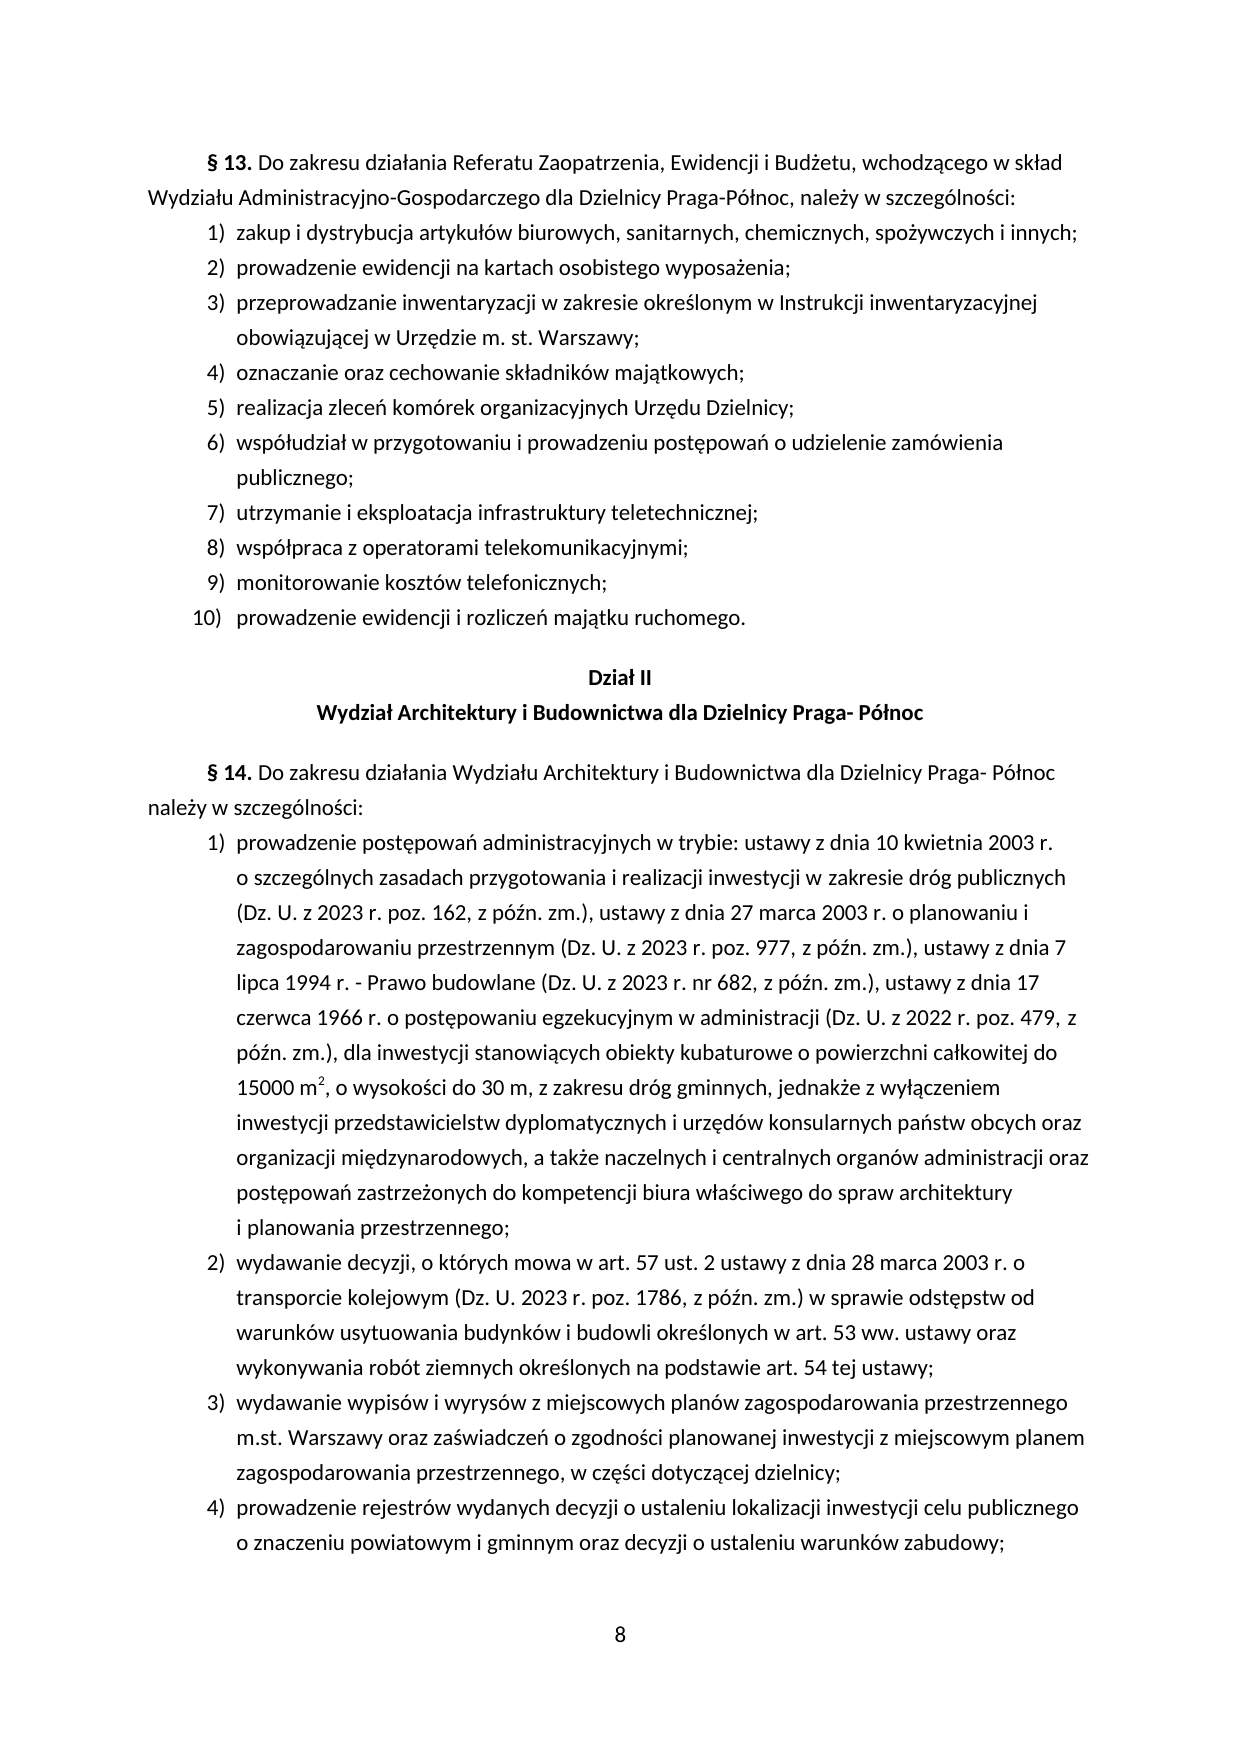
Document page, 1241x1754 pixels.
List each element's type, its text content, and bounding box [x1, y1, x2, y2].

list monitorowanie kosztów telefonicznych; [207, 568, 1093, 596]
list prowadzenie postępowań administracyjnych w trybie: ustawy z dnia 10 kwietnia 2003 r. o szczególnych zasadach przygotowania i realizacji inwestycji w zakresie dróg publicznych (Dz. U. z 2023 r. poz. 162, z późn. zm.), ustawy z dnia 27 marca 2003 r. o planowaniu i zagospodarowaniu przestrzennym (Dz. U. z 2023 r. poz. 977, z późn. zm.), ustawy z dnia 7 lipca 1994 r. - Prawo budowlane (Dz. U. z 2023 r. nr 682, z późn. zm.), ustawy z dnia 17 czerwca 1966 r. o postępowaniu egzekucyjnym w administracji (Dz. U. z 2022 r. poz. 479, z późn. zm.), dla inwestycji stanowiących obiekty kubaturowe o powierzchni całkowitej do 15000 m2, o wysokości do 30 m, z zakresu dróg gminnych, jednakże z wyłączeniem inwestycji przedstawicielstw dyplomatycznych i urzędów konsularnych państw obcych oraz organizacji międzynarodowych, a także naczelnych i centralnych organów administracji oraz postępowań zastrzeżonych do kompetencji biura właściwego do spraw architektury i planowania przestrzennego; [207, 828, 1093, 1241]
list prowadzenie ewidencji na kartach osobistego wyposażenia; [207, 253, 1093, 281]
list współudział w przygotowaniu i prowadzeniu postępowań o udzielenie zamówienia publicznego; [207, 428, 1093, 491]
list realizacja zleceń komórek organizacyjnych Urzędu Dzielnicy; [207, 393, 1093, 421]
list oznaczanie oraz cechowanie składników majątkowych; [207, 358, 1093, 386]
text § 13. Do zakresu działania Referatu Zaopatrzenia, Ewidencji i Budżetu, wchodzącego w skład Wydziału Administracyjno-Gospodarczego dla Dzielnicy Praga-Północ, należy w szczególności: [148, 148, 1093, 211]
text Dział II Wydział Architektury i Budownictwa dla Dzielnicy Praga- Północ [148, 663, 1093, 726]
list współpraca z operatorami telekomunikacyjnymi; [207, 533, 1093, 561]
text § 14. Do zakresu działania Wydziału Architektury i Budownictwa dla Dzielnicy Praga- Północ należy w szczególności: [148, 758, 1093, 821]
list zakup i dystrybucja artykułów biurowych, sanitarnych, chemicznych, spożywczych i innych; [207, 218, 1093, 246]
list prowadzenie rejestrów wydanych decyzji o ustaleniu lokalizacji inwestycji celu publicznego o znaczeniu powiatowym i gminnym oraz decyzji o ustaleniu warunków zabudowy; [207, 1493, 1093, 1556]
list prowadzenie ewidencji i rozliczeń majątku ruchomego. [192, 603, 1093, 631]
list utrzymanie i eksploatacja infrastruktury teletechnicznej; [207, 498, 1093, 526]
list wydawanie decyzji, o których mowa w art. 57 ust. 2 ustawy z dnia 28 marca 2003 r. o transporcie kolejowym (Dz. U. 2023 r. poz. 1786, z późn. zm.) w sprawie odstępstw od warunków usytuowania budynków i budowli określonych w art. 53 ww. ustawy oraz wykonywania robót ziemnych określonych na podstawie art. 54 tej ustawy; [207, 1248, 1093, 1381]
list przeprowadzanie inwentaryzacji w zakresie określonym w Instrukcji inwentaryzacyjnej obowiązującej w Urzędzie m. st. Warszawy; [207, 288, 1093, 351]
list wydawanie wypisów i wyrysów z miejscowych planów zagospodarowania przestrzennego m.st. Warszawy oraz zaświadczeń o zgodności planowanej inwestycji z miejscowym planem zagospodarowania przestrzennego, w części dotyczącej dzielnicy; [207, 1388, 1093, 1486]
